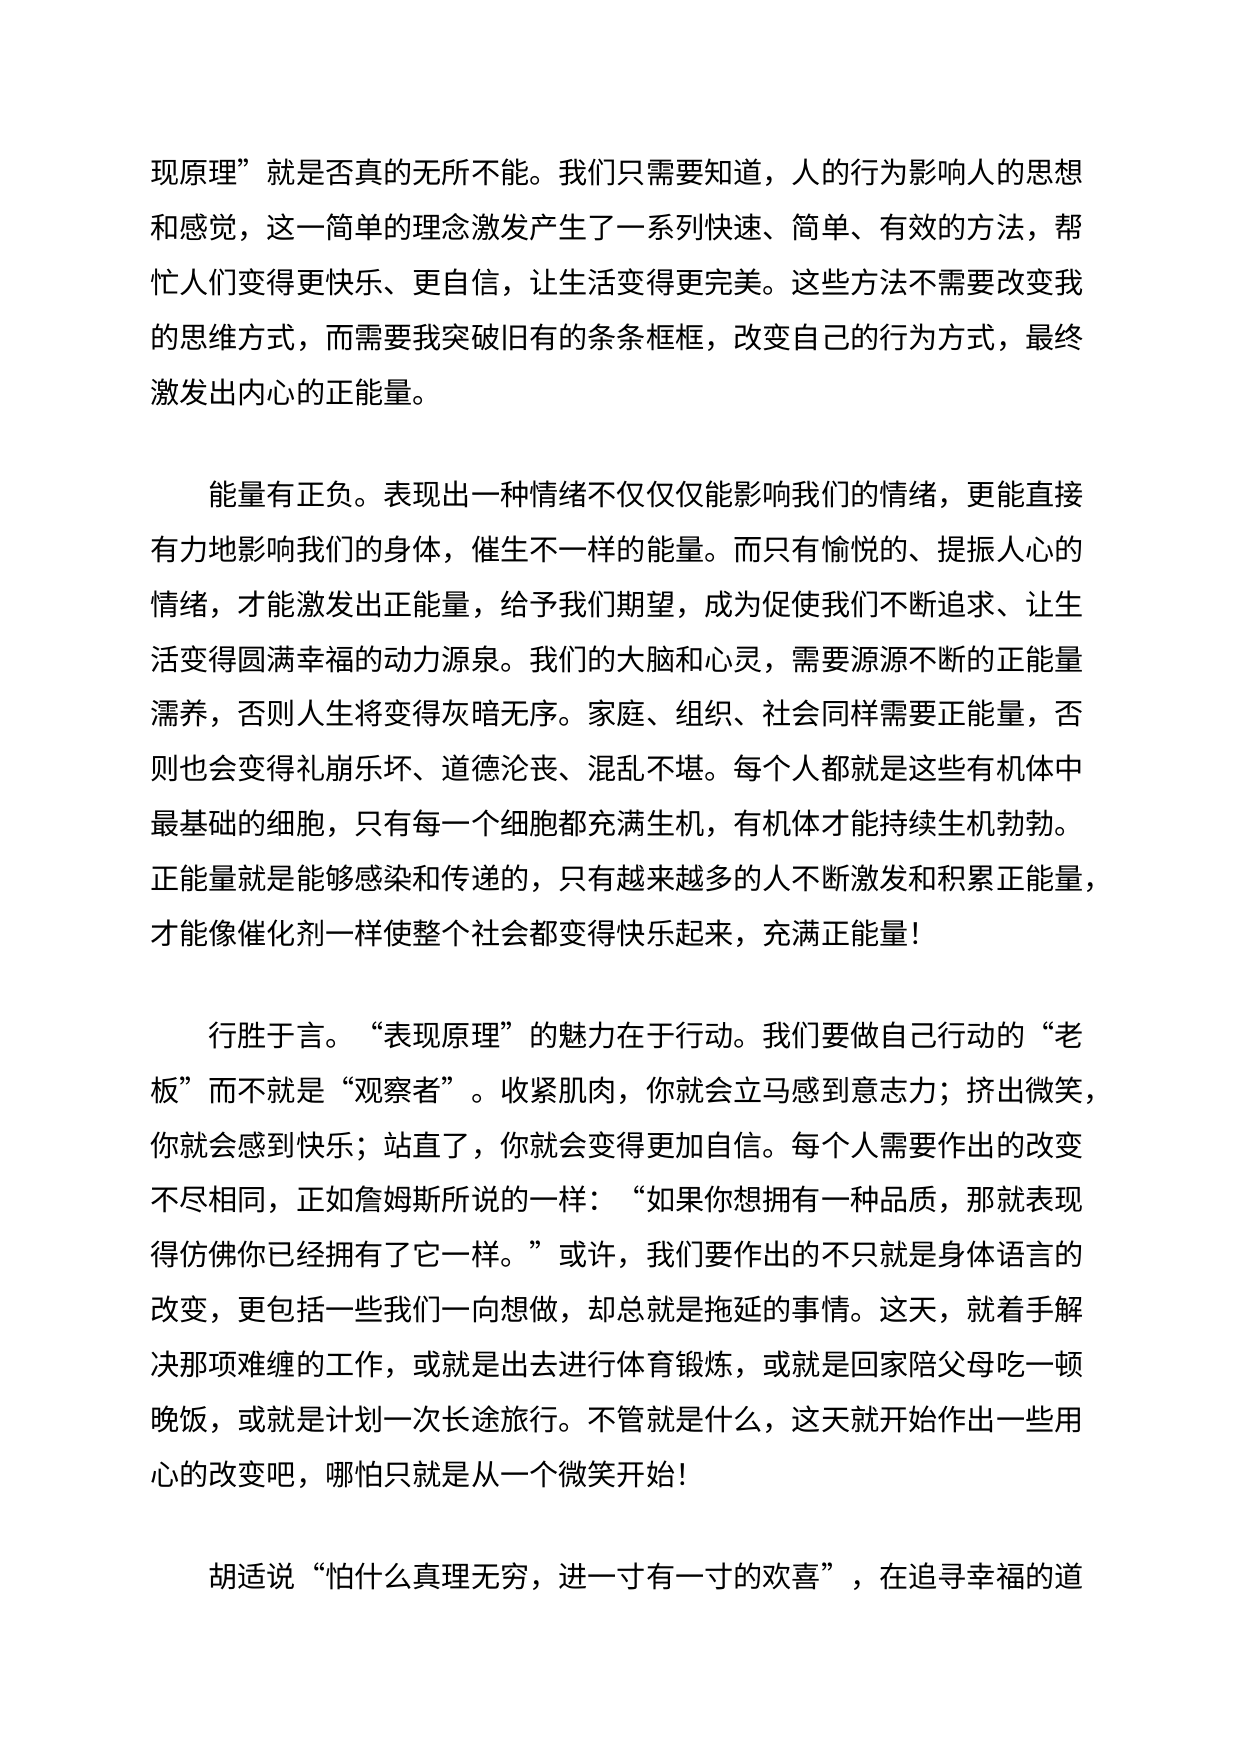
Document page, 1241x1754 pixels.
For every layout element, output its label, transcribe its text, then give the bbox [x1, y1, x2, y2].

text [150, 150, 1090, 412]
text 能量有正负。表现出一种情绪不仅仅仅能影响我们的情绪，更能直接有力地影响我们的身体，催生不一样的能量。而只有愉悦的、提振人心的情绪，才能激发出正能量，给予我们期望，成为促使我们不断追求、让生活变得圆满幸福的动力源泉。我们的大脑和心灵，需要源源不断的正能量濡养，否则人生将变得灰暗无序。家庭、组织、社会同样需要正能量，否则也会变得礼崩乐坏、道德沦丧、混乱不堪。每个人都就是这些有机体中最基础的细胞，只有每一个细胞都充满生机，有机体才能持续生机勃勃。正能量就是能够感染和传递的，只有越来越多的人不断激发和积累正能量，才能像催化剂一样使整个社会都变得快乐起来，充满正能量！ [150, 471, 1090, 953]
text 行胜于言。“表现原理”的魅力在于行动。我们要做自己行动的“老板”而不就是“观察者”。收紧肌肉，你就会立马感到意志力；挤出微笑，你就会感到快乐；站直了，你就会变得更加自信。每个人需要作出的改变不尽相同，正如詹姆斯所说的一样：“如果你想拥有一种品质，那就表现得仿佛你已经拥有了它一样。”或许，我们要作出的不只就是身体语言的改变，更包括一些我们一向想做，却总就是拖延的事情。这天，就着手解决那项难缠的工作，或就是出去进行体育锻炼，或就是回家陪父母吃一顿晚饭，或就是计划一次长途旅行。不管就是什么，这天就开始作出一些用心的改变吧，哪怕只就是从一个微笑开始！ [150, 1012, 1090, 1494]
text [150, 1553, 1090, 1596]
